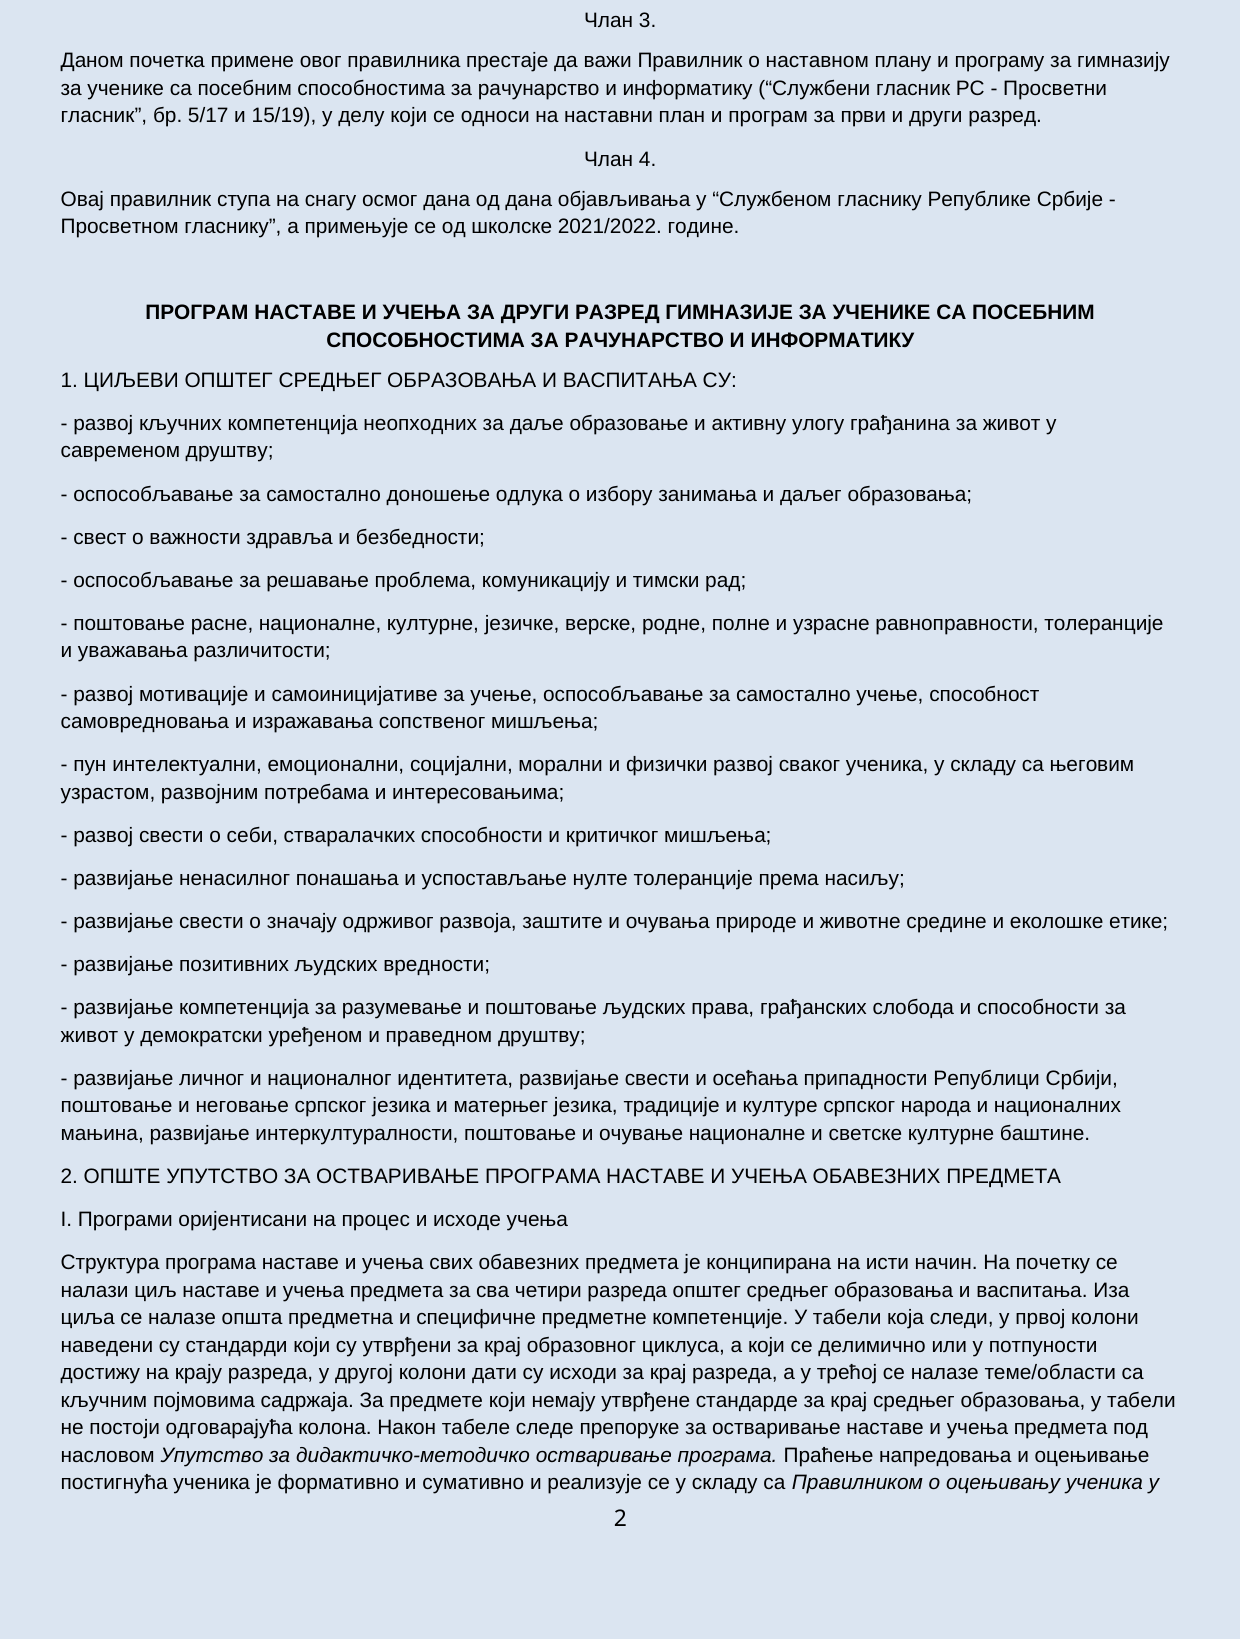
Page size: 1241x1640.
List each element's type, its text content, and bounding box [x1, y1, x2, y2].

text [60, 1250, 1180, 1494]
text - развој свести о себи, стваралачких способности и критичког мишљења; [60, 823, 1180, 847]
text - развијање свести о значају одрживог развоја, заштите и очувања природе и животне средине и еколошке етикe; [60, 909, 1180, 933]
text Овај правилник ступа на снагу осмог дана од дана објављивања у “Службеном гласнику Републике Србије - Просветном гласнику”, а примењује се од школске 2021/2022. године. [60, 186, 1180, 238]
text I. Програми оријентисани на процес и исходе учења [60, 1207, 1180, 1231]
text - развијање компетенција за разумевање и поштовање људских права, грађанских слобода и способности за живот у демократски уређеном и праведном друштву; [60, 995, 1180, 1047]
text Члан 3. [60, 8, 1180, 32]
text 2. ОПШТЕ УПУТСТВО ЗА ОСТВАРИВАЊЕ ПРОГРАМА НАСТАВЕ И УЧЕЊА ОБАВЕЗНИХ ПРЕДМЕТА [60, 1164, 1180, 1188]
text - оспособљавање за решавање проблема, комуникацију и тимски рад; [60, 568, 1180, 592]
text Даном почетка примене овог правилника престаје да важи Правилник о наставном плану и програму за гимназију за ученике са посебним способностима за рачунарство и информатику (“Службени гласник РС - Просветни гласник”, бр. 5/17 и 15/19), у делу који се односи на наставни план и програм за први и други разред. [60, 48, 1180, 127]
text 1. ЦИЉЕВИ ОПШТЕГ СРЕДЊЕГ ОБРАЗОВАЊА И ВАСПИТАЊА СУ: [60, 368, 1180, 392]
text - развијање позитивних људских вредности; [60, 952, 1180, 976]
text - свест о важности здравља и безбедности; [60, 524, 1180, 548]
text - развој кључних компетенција неопходних за даље образовање и активну улогу грађанина за живот у савременом друштву; [60, 411, 1180, 462]
text Члан 4. [60, 146, 1180, 170]
text ПРОГРАМ НАСТАВЕ И УЧЕЊА ЗА ДРУГИ РАЗРЕД ГИМНАЗИЈЕ ЗА УЧЕНИКЕ СА ПОСЕБНИМ СПОСОБНОСТИМА ЗА РАЧУНАРСТВО И ИНФОРМАТИКУ [60, 300, 1180, 352]
text - развијање личног и националног идентитета, развијање свести и осећања припадности Републици Србији, поштовање и неговање српског језика и матерњег језика, традиције и културе српског народа и националних мањина, развијање интеркултуралности, поштовање и очување националне и светске културне баштине. [60, 1066, 1180, 1145]
text - пун интелектуални, емоционални, социјални, морални и физички развој сваког ученика, у складу са његовим узрастом, развојним потребама и интересовањима; [60, 752, 1180, 803]
text - оспособљавање за самостално доношење одлука о избору занимања и даљег образовања; [60, 481, 1180, 505]
text - развој мотивације и самоиницијативе за учење, оспособљавање за самостално учење, способност самовредновања и изражавања сопственог мишљења; [60, 681, 1180, 733]
text - поштовање расне, националне, културне, језичке, верске, родне, полне и узрасне равноправности, толеранције и уважавања различитости; [60, 611, 1180, 662]
text - развијање ненасилног понашања и успостављање нулте толеранције према насиљу; [60, 866, 1180, 890]
